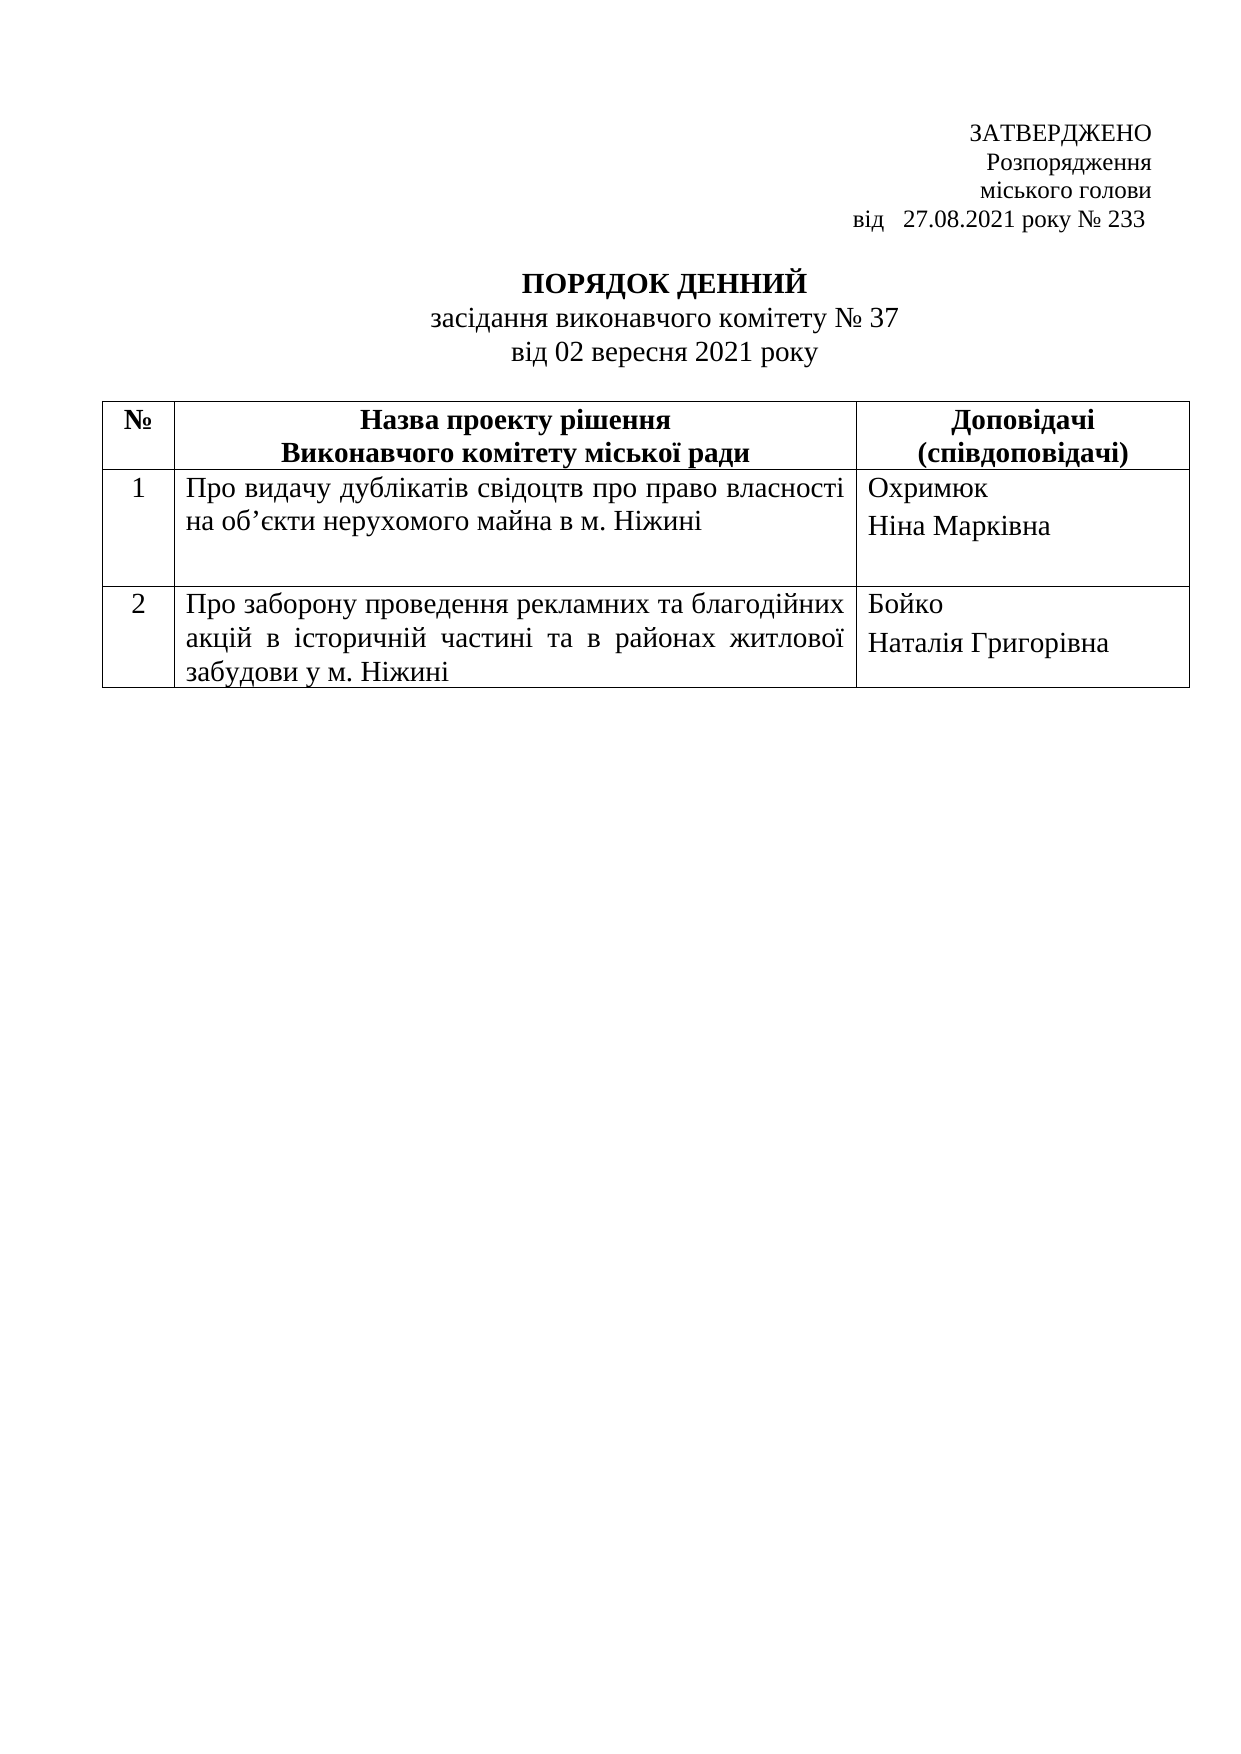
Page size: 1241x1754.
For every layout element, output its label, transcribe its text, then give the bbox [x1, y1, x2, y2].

text від 27.08.2021 року № 233 [177, 204, 1152, 233]
table_cell 2 [103, 587, 174, 687]
text ЗАТВЕРДЖЕНО [177, 118, 1152, 147]
table_cell 1 [103, 470, 174, 586]
table_header № [103, 402, 174, 469]
text від 02 вересня 2021 року [177, 334, 1152, 367]
table_cell Охримюк Ніна Марківна [857, 470, 1189, 586]
table_header Назва проекту рішення Виконавчого комітету міської ради [175, 402, 856, 469]
table_cell Бойко Наталія Григорівна [857, 587, 1189, 687]
table_cell Про видачу дублікатів свідоцтв про право власності на об’єкти нерухомого майна в м. Ніжині [175, 470, 856, 586]
text Розпорядження [177, 147, 1152, 176]
table_header Доповідачі (співдоповідачі) [857, 402, 1189, 469]
text ПОРЯДОК ДЕННИЙ [177, 267, 1152, 300]
text міського голови [177, 176, 1152, 204]
text засідання виконавчого комітету № 37 [177, 300, 1152, 334]
table_cell Про заборону проведення рекламних та благодійних акцій в історичній частині та в районах житлової забудови у м. Ніжині [175, 587, 856, 687]
